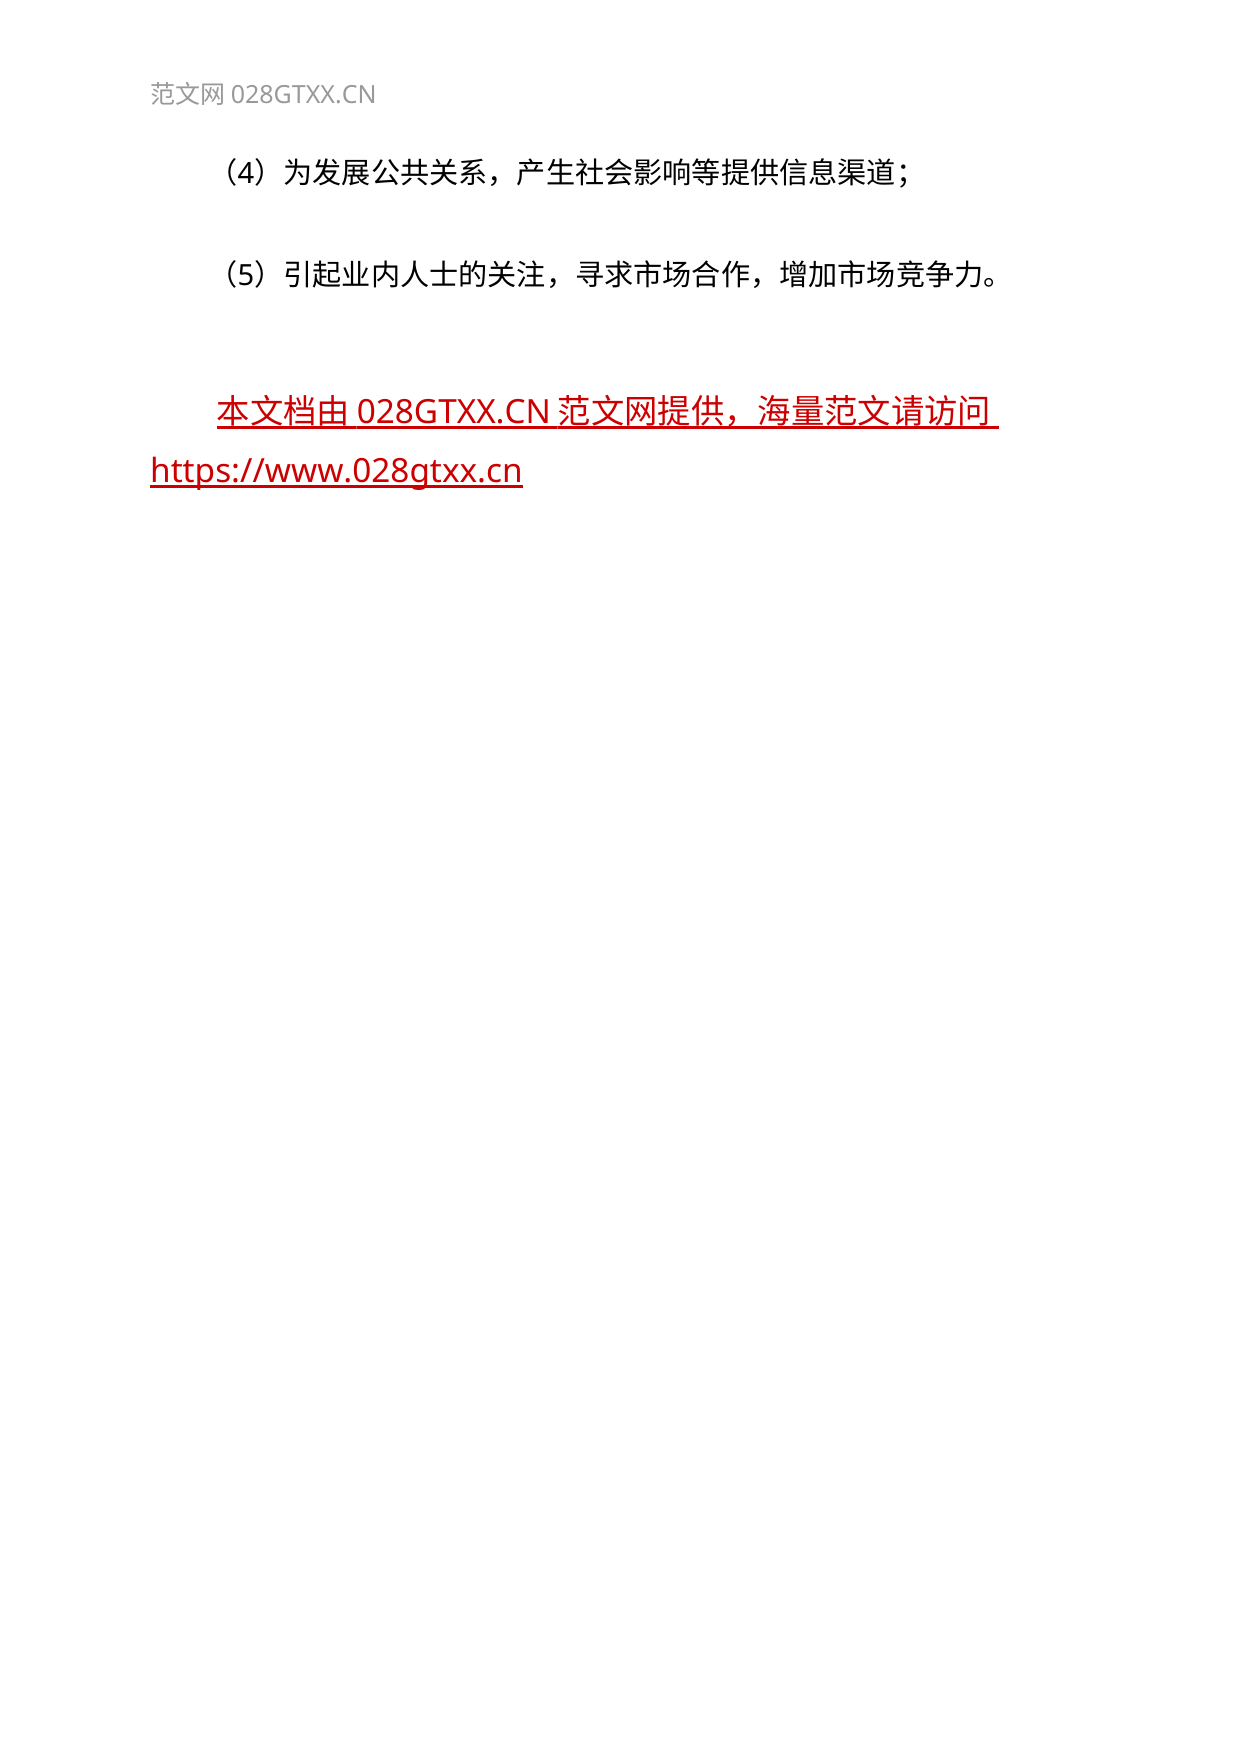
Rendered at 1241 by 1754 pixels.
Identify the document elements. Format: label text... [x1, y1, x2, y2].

text （4）为发展公共关系，产生社会影响等提供信息渠道； [150, 150, 1090, 192]
text （5）引起业内人士的关注，寻求市场合作，增加市场竞争力。 [150, 252, 1090, 294]
text 本文档由028GTXX.CN范文网提供，海量范文请访问 https://www.028gtxx.cn [150, 385, 1090, 493]
